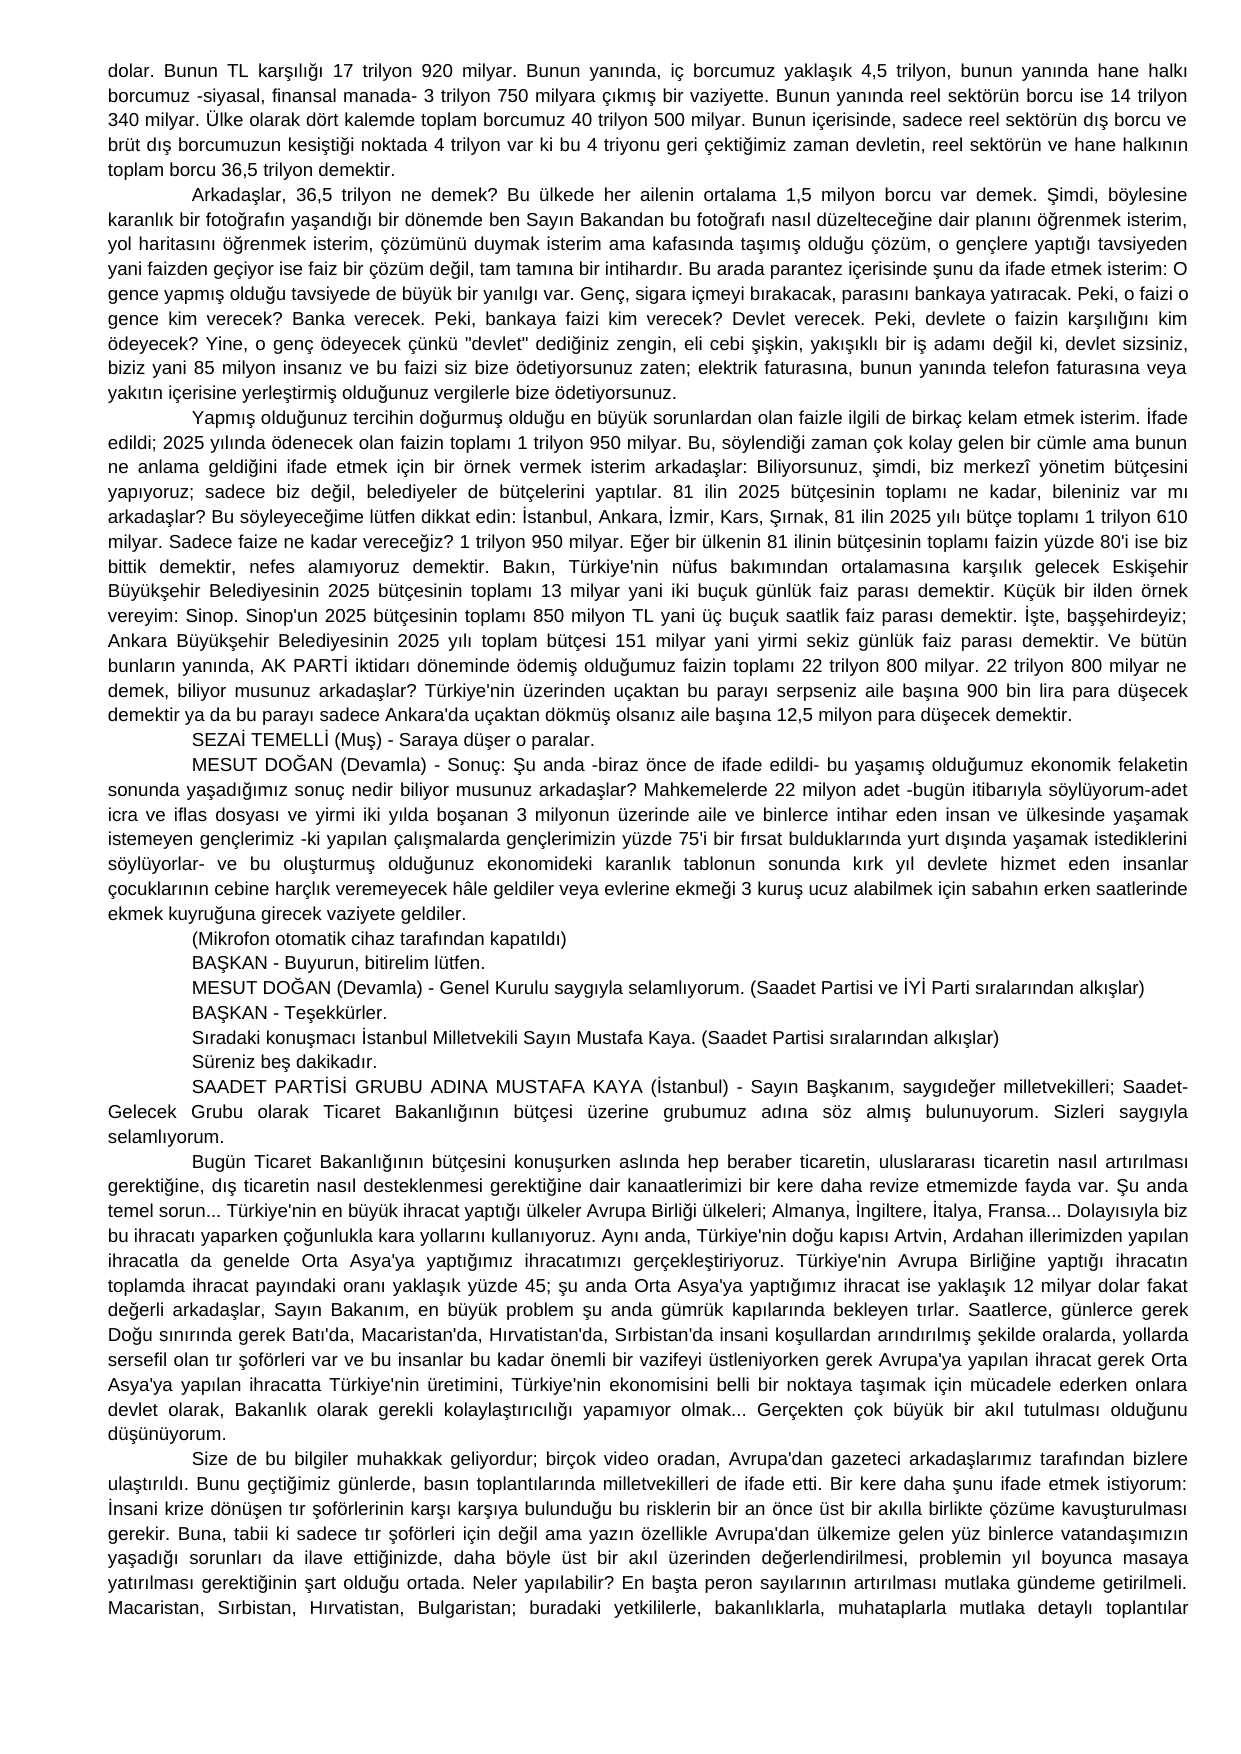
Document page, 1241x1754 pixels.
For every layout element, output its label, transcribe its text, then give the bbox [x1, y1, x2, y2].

text Arkadaşlar, 36,5 trilyon ne demek? Bu ülkede her ailenin ortalama 1,5 milyon borcu var demek. Şimdi, böylesine karanlık bir fotoğrafın yaşandığı bir dönemde ben Sayın Bakandan bu fotoğrafı nasıl düzelteceğine dair planını öğrenmek isterim, yol haritasını öğrenmek isterim, çözümünü duymak isterim ama kafasında taşımış olduğu çözüm, o gençlere yaptığı tavsiyeden yani faizden geçiyor ise faiz bir çözüm değil, tam tamına bir intihardır. Bu arada parantez içerisinde şunu da ifade etmek isterim: O gence yapmış olduğu tavsiyede de büyük bir yanılgı var. Genç, sigara içmeyi bırakacak, parasını bankaya yatıracak. Peki, o faizi o gence kim verecek? Banka verecek. Peki, bankaya faizi kim verecek? Devlet verecek. Peki, devlete o faizin karşılığını kim ödeyecek? Yine, o genç ödeyecek çünkü "devlet" dediğiniz zengin, eli cebi şişkin, yakışıklı bir iş adamı değil ki, devlet sizsiniz, biziz yani 85 milyon insanız ve bu faizi siz bize ödetiyorsunuz zaten; elektrik faturasına, bunun yanında telefon faturasına veya yakıtın içerisine yerleştirmiş olduğunuz vergilerle bize ödetiyorsunuz. [108, 184, 1189, 403]
text SAADET PARTİSİ GRUBU ADINA MUSTAFA KAYA (İstanbul) - Sayın Başkanım, saygıdeğer milletvekilleri; Saadet-Gelecek Grubu olarak Ticaret Bakanlığının bütçesi üzerine grubumuz adına söz almış bulunuyorum. Sizleri saygıyla selamlıyorum. [108, 1076, 1189, 1147]
text SEZAİ TEMELLİ (Muş) - Saraya düşer o paralar. [108, 729, 1189, 751]
text BAŞKAN - Teşekkürler. [108, 1002, 1189, 1023]
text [108, 60, 1189, 180]
text Sıradaki konuşmacı İstanbul Milletvekili Sayın Mustafa Kaya. (Saadet Partisi sıralarından alkışlar) [108, 1027, 1189, 1048]
text Süreniz beş dakikadır. [108, 1051, 1189, 1073]
text BAŞKAN - Buyurun, bitirelim lütfen. [108, 952, 1189, 974]
text MESUT DOĞAN (Devamla) - Sonuç: Şu anda -biraz önce de ifade edildi- bu yaşamış olduğumuz ekonomik felaketin sonunda yaşadığımız sonuç nedir biliyor musunuz arkadaşlar? Mahkemelerde 22 milyon adet -bugün itibarıyla söylüyorum-adet icra ve iflas dosyası ve yirmi iki yılda boşanan 3 milyonun üzerinde aile ve binlerce intihar eden insan ve ülkesinde yaşamak istemeyen gençlerimiz -ki yapılan çalışmalarda gençlerimizin yüzde 75'i bir fırsat bulduklarında yurt dışında yaşamak istediklerini söylüyorlar- ve bu oluşturmuş olduğunuz ekonomideki karanlık tablonun sonunda kırk yıl devlete hizmet eden insanlar çocuklarının cebine harçlık veremeyecek hâle geldiler veya evlerine ekmeği 3 kuruş ucuz alabilmek için sabahın erken saatlerinde ekmek kuyruğuna girecek vaziyete geldiler. [108, 754, 1189, 924]
text Bugün Ticaret Bakanlığının bütçesini konuşurken aslında hep beraber ticaretin, uluslararası ticaretin nasıl artırılması gerektiğine, dış ticaretin nasıl desteklenmesi gerektiğine dair kanaatlerimizi bir kere daha revize etmemizde fayda var. Şu anda temel sorun... Türkiye'nin en büyük ihracat yaptığı ülkeler Avrupa Birliği ülkeleri; Almanya, İngiltere, İtalya, Fransa... Dolayısıyla biz bu ihracatı yaparken çoğunlukla kara yollarını kullanıyoruz. Aynı anda, Türkiye'nin doğu kapısı Artvin, Ardahan illerimizden yapılan ihracatla da genelde Orta Asya'ya yaptığımız ihracatımızı gerçekleştiriyoruz. Türkiye'nin Avrupa Birliğine yaptığı ihracatın toplamda ihracat payındaki oranı yaklaşık yüzde 45; şu anda Orta Asya'ya yaptığımız ihracat ise yaklaşık 12 milyar dolar fakat değerli arkadaşlar, Sayın Bakanım, en büyük problem şu anda gümrük kapılarında bekleyen tırlar. Saatlerce, günlerce gerek Doğu sınırında gerek Batı'da, Macaristan'da, Hırvatistan'da, Sırbistan'da insani koşullardan arındırılmış şekilde oralarda, yollarda sersefil olan tır şoförleri var ve bu insanlar bu kadar önemli bir vazifeyi üstleniyorken gerek Avrupa'ya yapılan ihracat gerek Orta Asya'ya yapılan ihracatta Türkiye'nin üretimini, Türkiye'nin ekonomisini belli bir noktaya taşımak için mücadele ederken onlara devlet olarak, Bakanlık olarak gerekli kolaylaştırıcılığı yapamıyor olmak... Gerçekten çok büyük bir akıl tutulması olduğunu düşünüyorum. [108, 1151, 1189, 1445]
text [108, 1448, 1189, 1618]
text MESUT DOĞAN (Devamla) - Genel Kurulu saygıyla selamlıyorum. (Saadet Partisi ve İYİ Parti sıralarından alkışlar) [108, 977, 1189, 998]
text Yapmış olduğunuz tercihin doğurmuş olduğu en büyük sorunlardan olan faizle ilgili de birkaç kelam etmek isterim. İfade edildi; 2025 yılında ödenecek olan faizin toplamı 1 trilyon 950 milyar. Bu, söylendiği zaman çok kolay gelen bir cümle ama bunun ne anlama geldiğini ifade etmek için bir örnek vermek isterim arkadaşlar: Biliyorsunuz, şimdi, biz merkezî yönetim bütçesini yapıyoruz; sadece biz değil, belediyeler de bütçelerini yaptılar. 81 ilin 2025 bütçesinin toplamı ne kadar, bileniniz var mı arkadaşlar? Bu söyleyeceğime lütfen dikkat edin: İstanbul, Ankara, İzmir, Kars, Şırnak, 81 ilin 2025 yılı bütçe toplamı 1 trilyon 610 milyar. Sadece faize ne kadar vereceğiz? 1 trilyon 950 milyar. Eğer bir ülkenin 81 ilinin bütçesinin toplamı faizin yüzde 80'i ise biz bittik demektir, nefes alamıyoruz demektir. Bakın, Türkiye'nin nüfus bakımından ortalamasına karşılık gelecek Eskişehir Büyükşehir Belediyesinin 2025 bütçesinin toplamı 13 milyar yani iki buçuk günlük faiz parası demektir. Küçük bir ilden örnek vereyim: Sinop. Sinop'un 2025 bütçesinin toplamı 850 milyon TL yani üç buçuk saatlik faiz parası demektir. İşte, başşehirdeyiz; Ankara Büyükşehir Belediyesinin 2025 yılı toplam bütçesi 151 milyar yani yirmi sekiz günlük faiz parası demektir. Ve bütün bunların yanında, AK PARTİ iktidarı döneminde ödemiş olduğumuz faizin toplamı 22 trilyon 800 milyar. 22 trilyon 800 milyar ne demek, biliyor musunuz arkadaşlar? Türkiye'nin üzerinden uçaktan bu parayı serpseniz aile başına 900 bin lira para düşecek demektir ya da bu parayı sadece Ankara'da uçaktan dökmüş olsanız aile başına 12,5 milyon para düşecek demektir. [108, 407, 1189, 726]
text (Mikrofon otomatik cihaz tarafından kapatıldı) [108, 927, 1189, 949]
